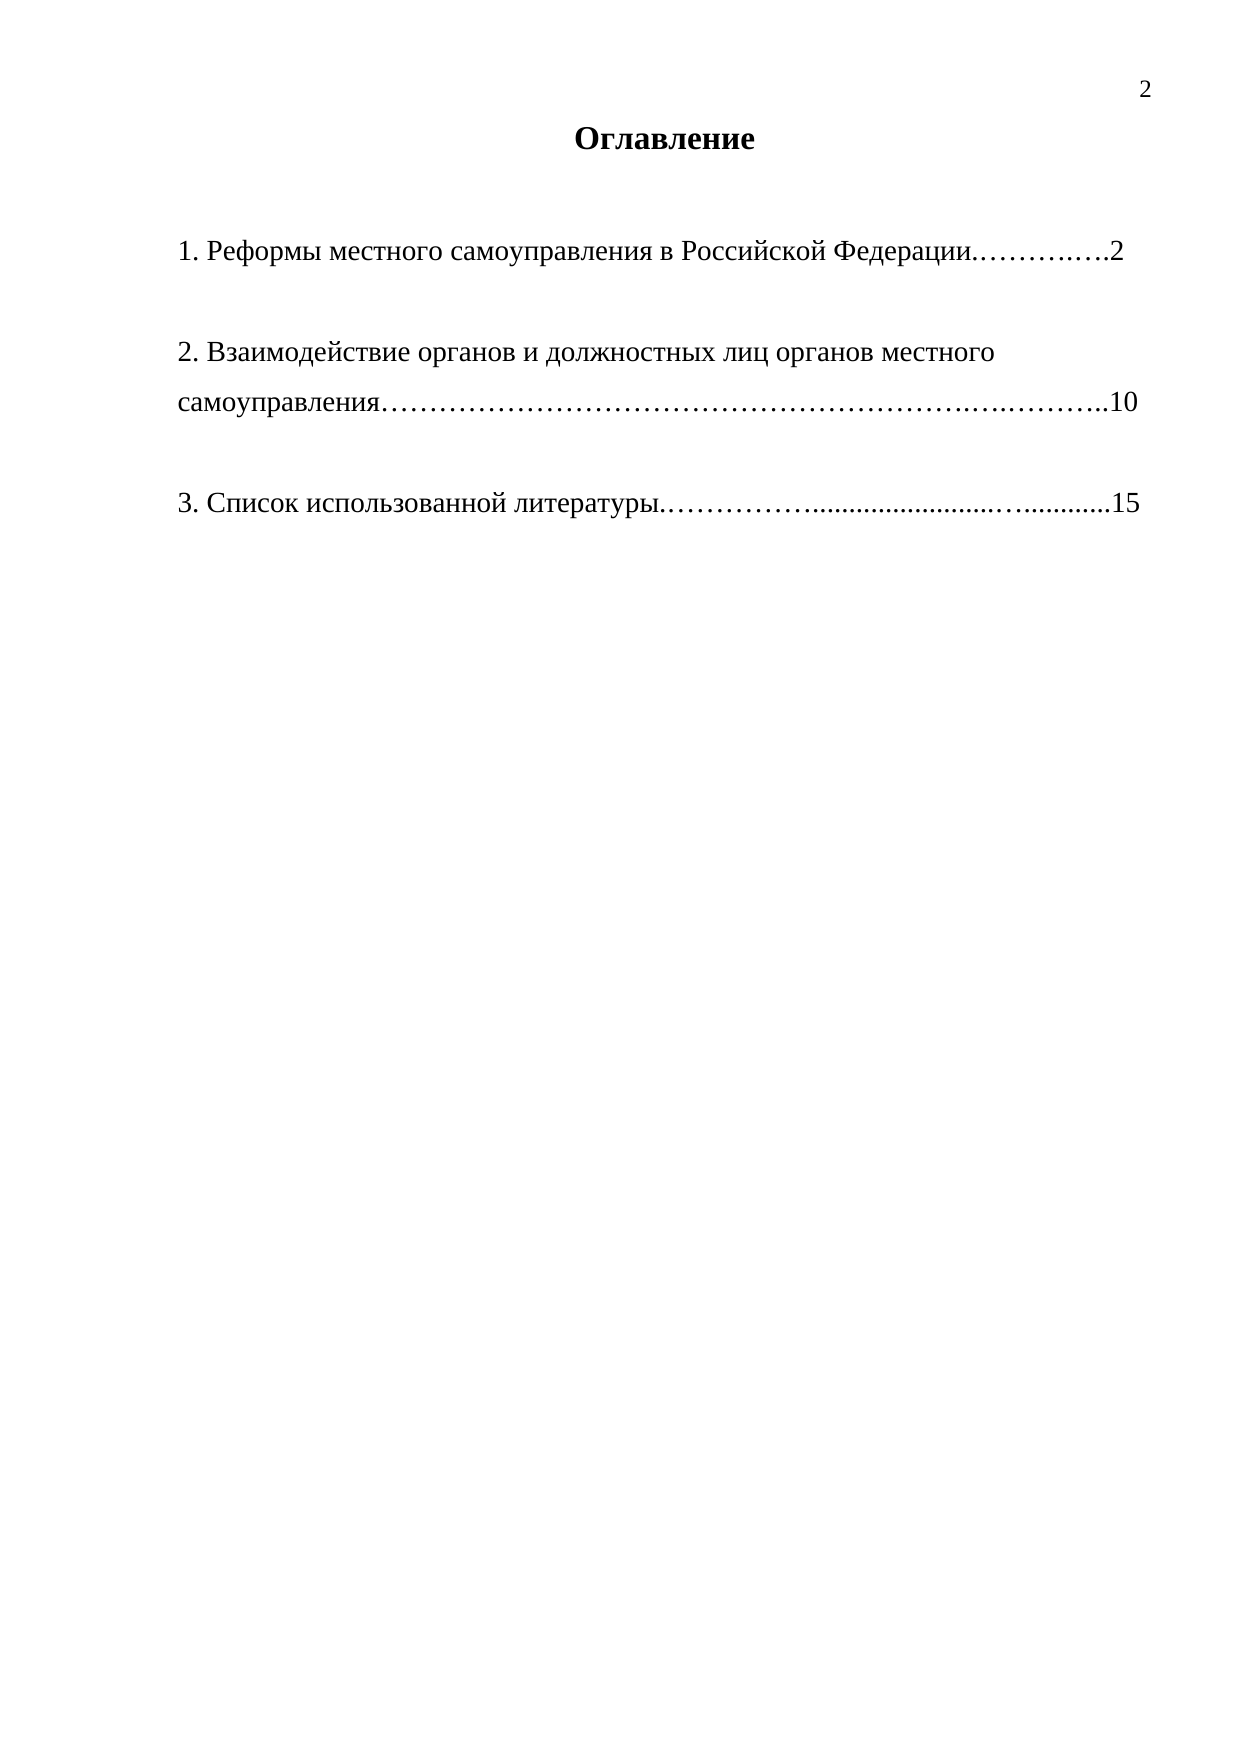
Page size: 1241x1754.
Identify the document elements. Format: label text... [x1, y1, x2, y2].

text 3. Список использованной литературы.…………….........................…............15 [177, 485, 1152, 518]
text Оглавление [177, 118, 1152, 156]
text 1. Реформы местного самоуправления в Российской Федерации.……….….2 [177, 233, 1152, 267]
text 2. Взаимодействие органов и должностных лиц органов местного самоуправления…………………………………………………….….………..10 [177, 334, 1152, 418]
